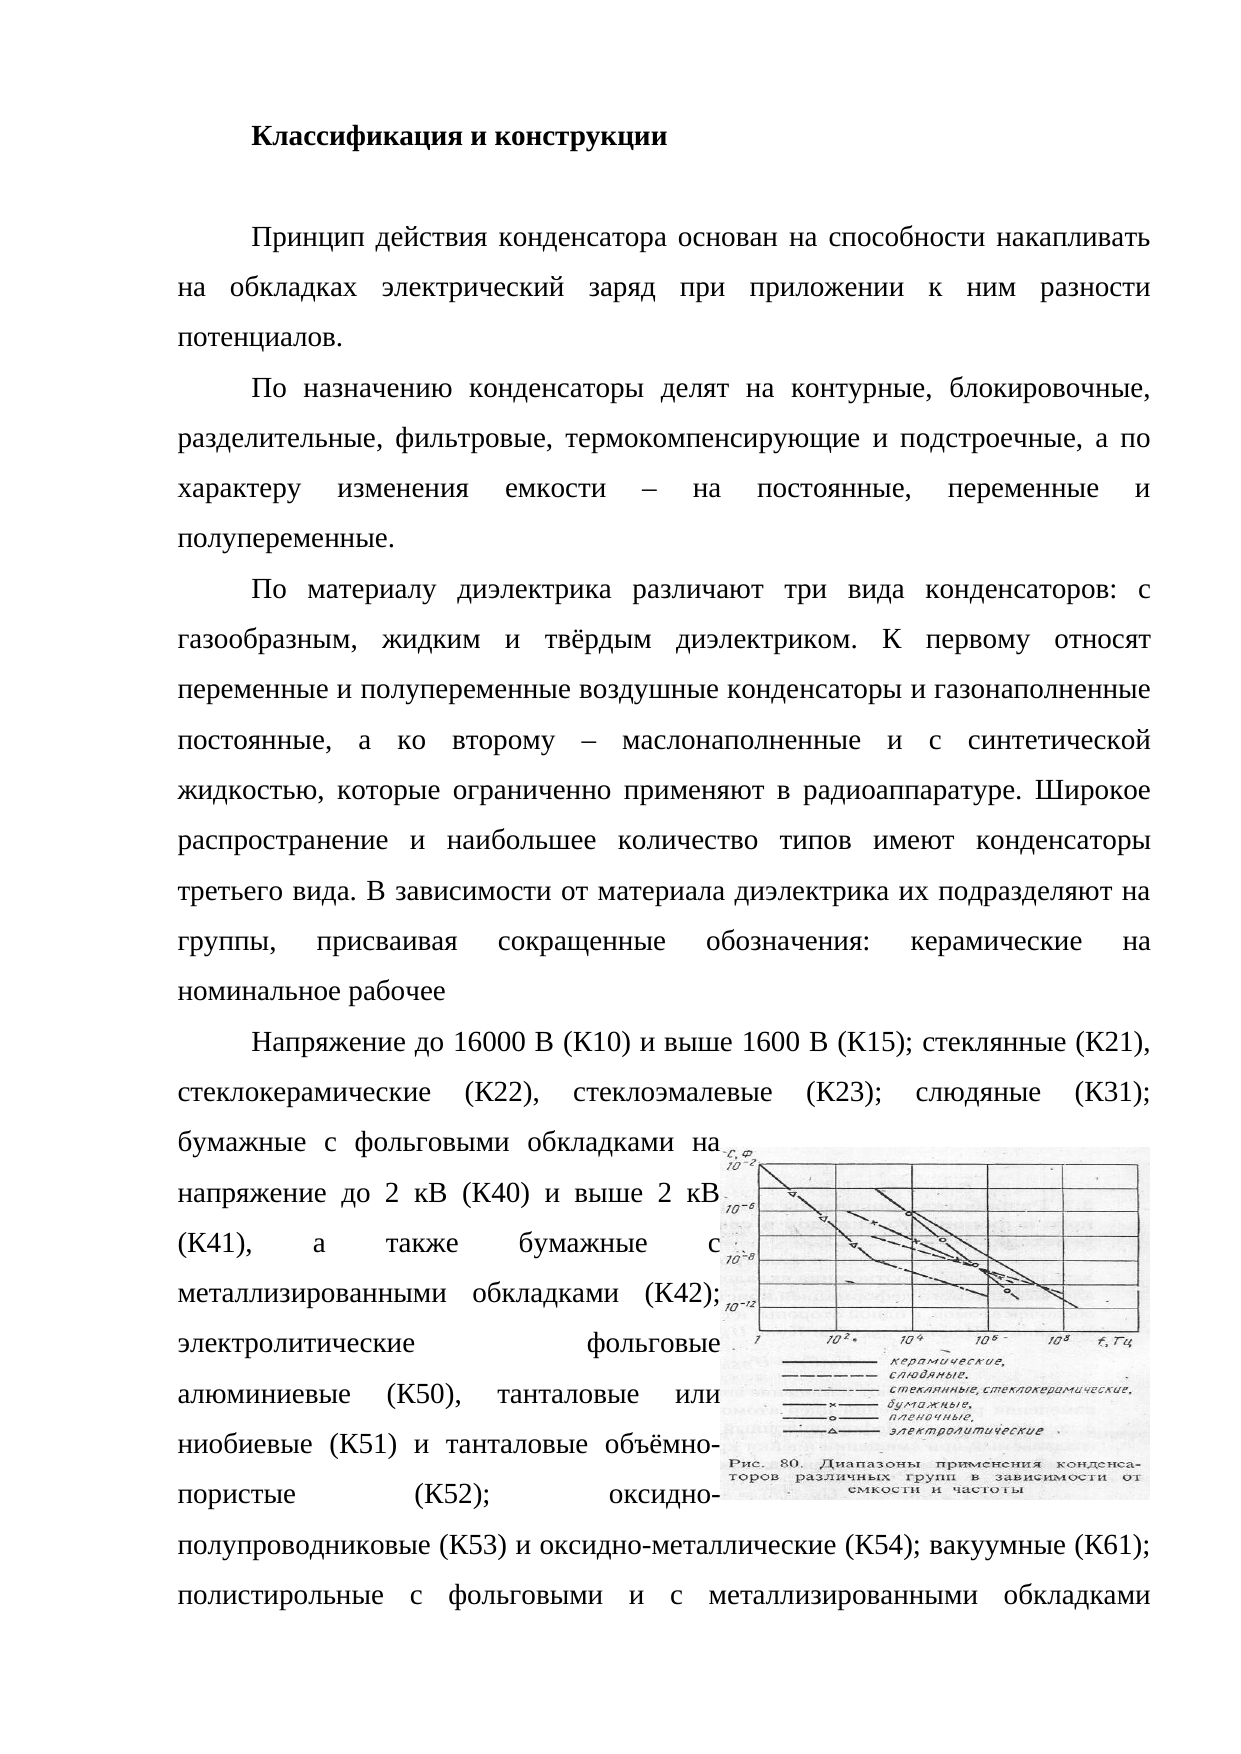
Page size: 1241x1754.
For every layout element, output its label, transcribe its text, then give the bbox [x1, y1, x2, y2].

subtitle Классификация и конструкции [177, 118, 1152, 152]
picture [720, 1147, 1150, 1500]
text Принцип действия конденсатора основан на способности накапливать на обкладках электрический заряд при приложении к ним разности потенциалов. [177, 219, 1152, 353]
text По назначению конденсаторы делят на контурные, блокировочные, разделительные, фильтровые, термокомпенсирующие и подстроечные, а по характеру изменения емкости – на постоянные, переменные и полупеременные. [177, 370, 1152, 554]
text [177, 1024, 1152, 1611]
text По материалу диэлектрика различают три вида конденсаторов: с газообразным, жидким и твёрдым диэлектриком. К первому относят переменные и полупеременные воздушные конденсаторы и газонаполненные постоянные, а ко второму – маслонаполненные и с синтетической жидкостью, которые ограниченно применяют в радиоаппаратуре. Широкое распространение и наибольшее количество типов имеют конденсаторы третьего вида. В зависимости от материала диэлектрика их подразделяют на группы, присваивая сокращенные обозначения: керамические на номинальное рабочее [177, 571, 1152, 1007]
